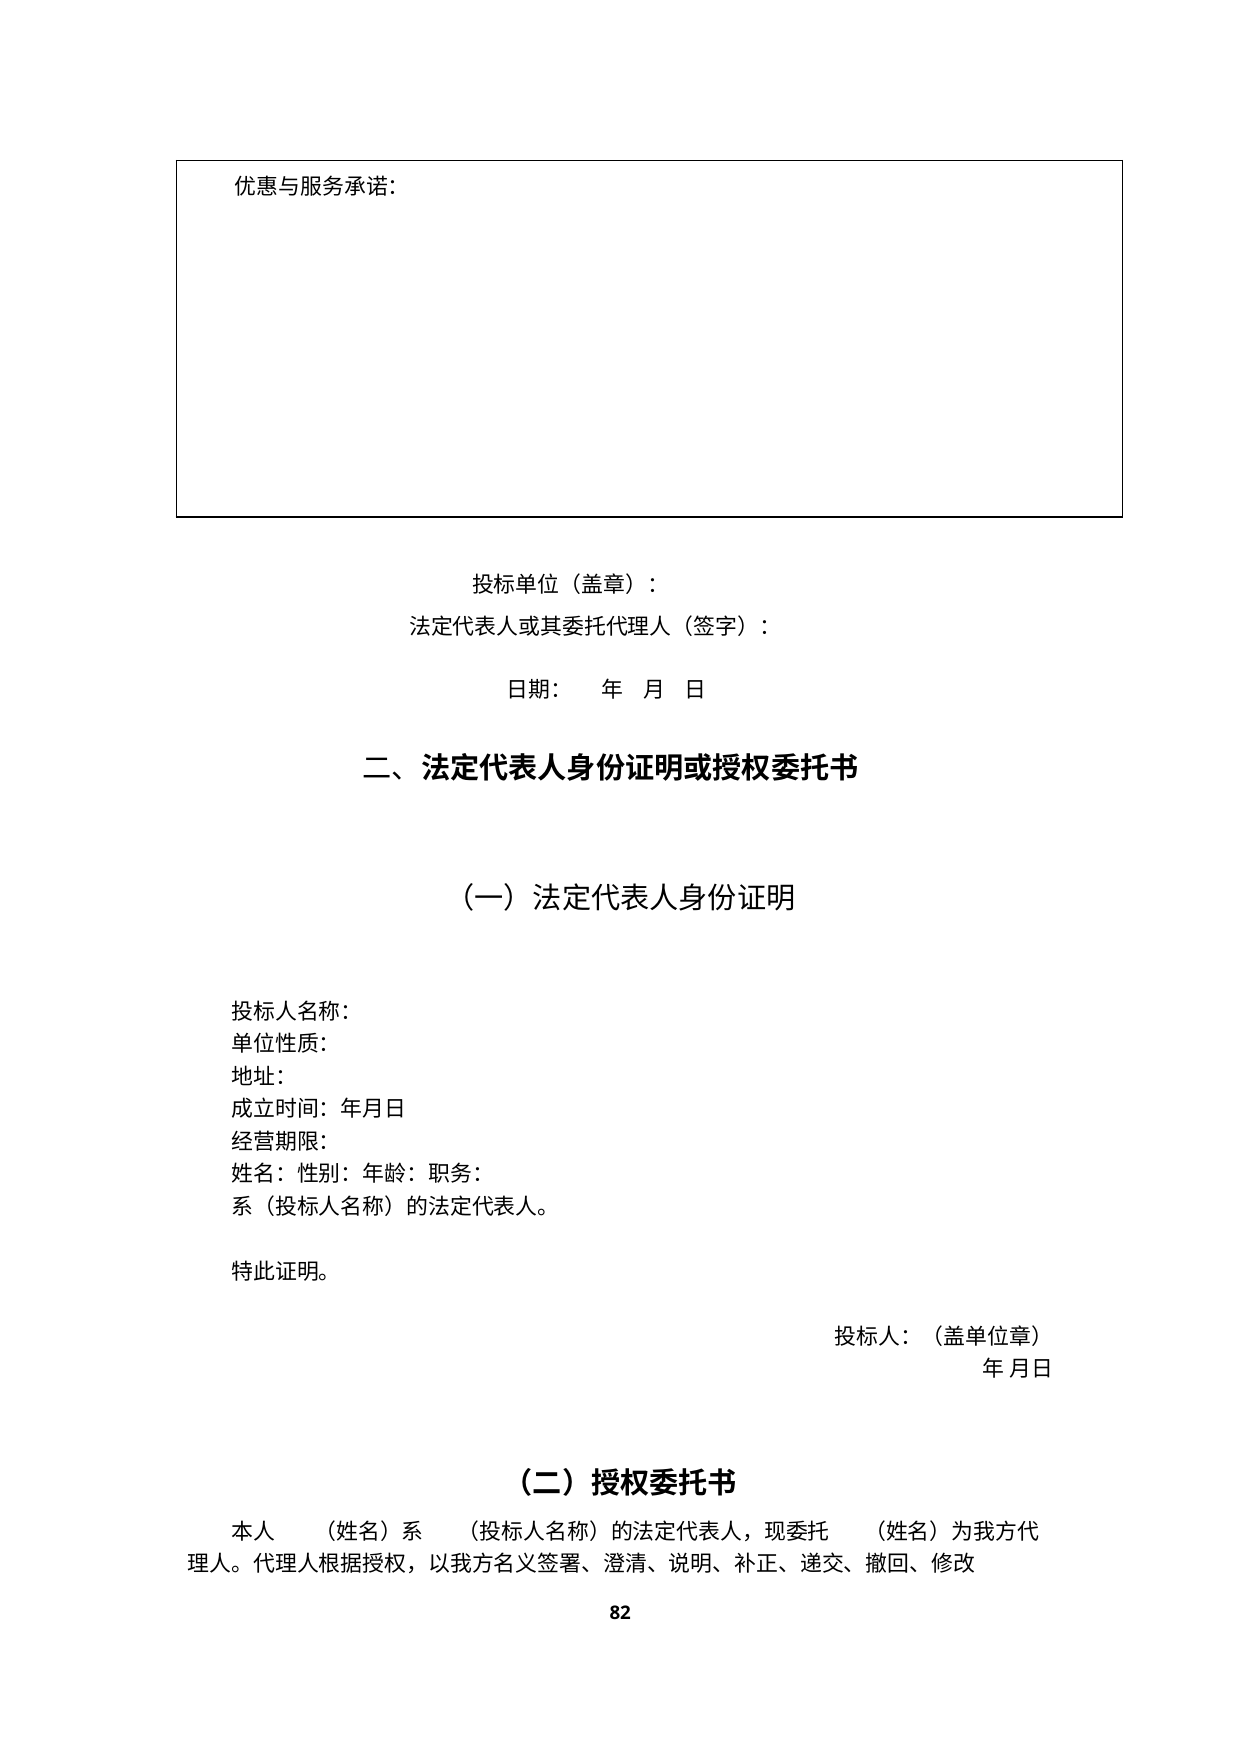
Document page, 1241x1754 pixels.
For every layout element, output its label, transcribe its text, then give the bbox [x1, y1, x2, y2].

text 投标人：（盖单位章） [187, 1318, 1053, 1351]
text 地址： [187, 1058, 1053, 1091]
text 姓名：性别：年龄：职务： [187, 1156, 1053, 1188]
text 系（投标人名称）的法定代表人。 [187, 1188, 1053, 1221]
table_cell 优惠与服务承诺： [177, 161, 1122, 516]
text 投标单位（盖章）： [187, 559, 1053, 601]
text 年 月日 [187, 1351, 1053, 1383]
text 日期： 年 月 日 [187, 672, 1053, 704]
text 投标人名称： [187, 993, 1053, 1026]
text 成立时间：年月日 [187, 1091, 1053, 1123]
text 单位性质： [187, 1026, 1053, 1058]
text 二、法定代表人身份证明或授权委托书 [187, 733, 1053, 798]
text 经营期限： [187, 1123, 1053, 1156]
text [187, 1513, 1053, 1578]
text 特此证明。 [187, 1253, 1053, 1286]
text （二）授权委托书 [187, 1448, 1053, 1513]
text 法定代表人或其委托代理人（签字）： [187, 601, 1053, 642]
text （一）法定代表人身份证明 [187, 863, 1053, 928]
